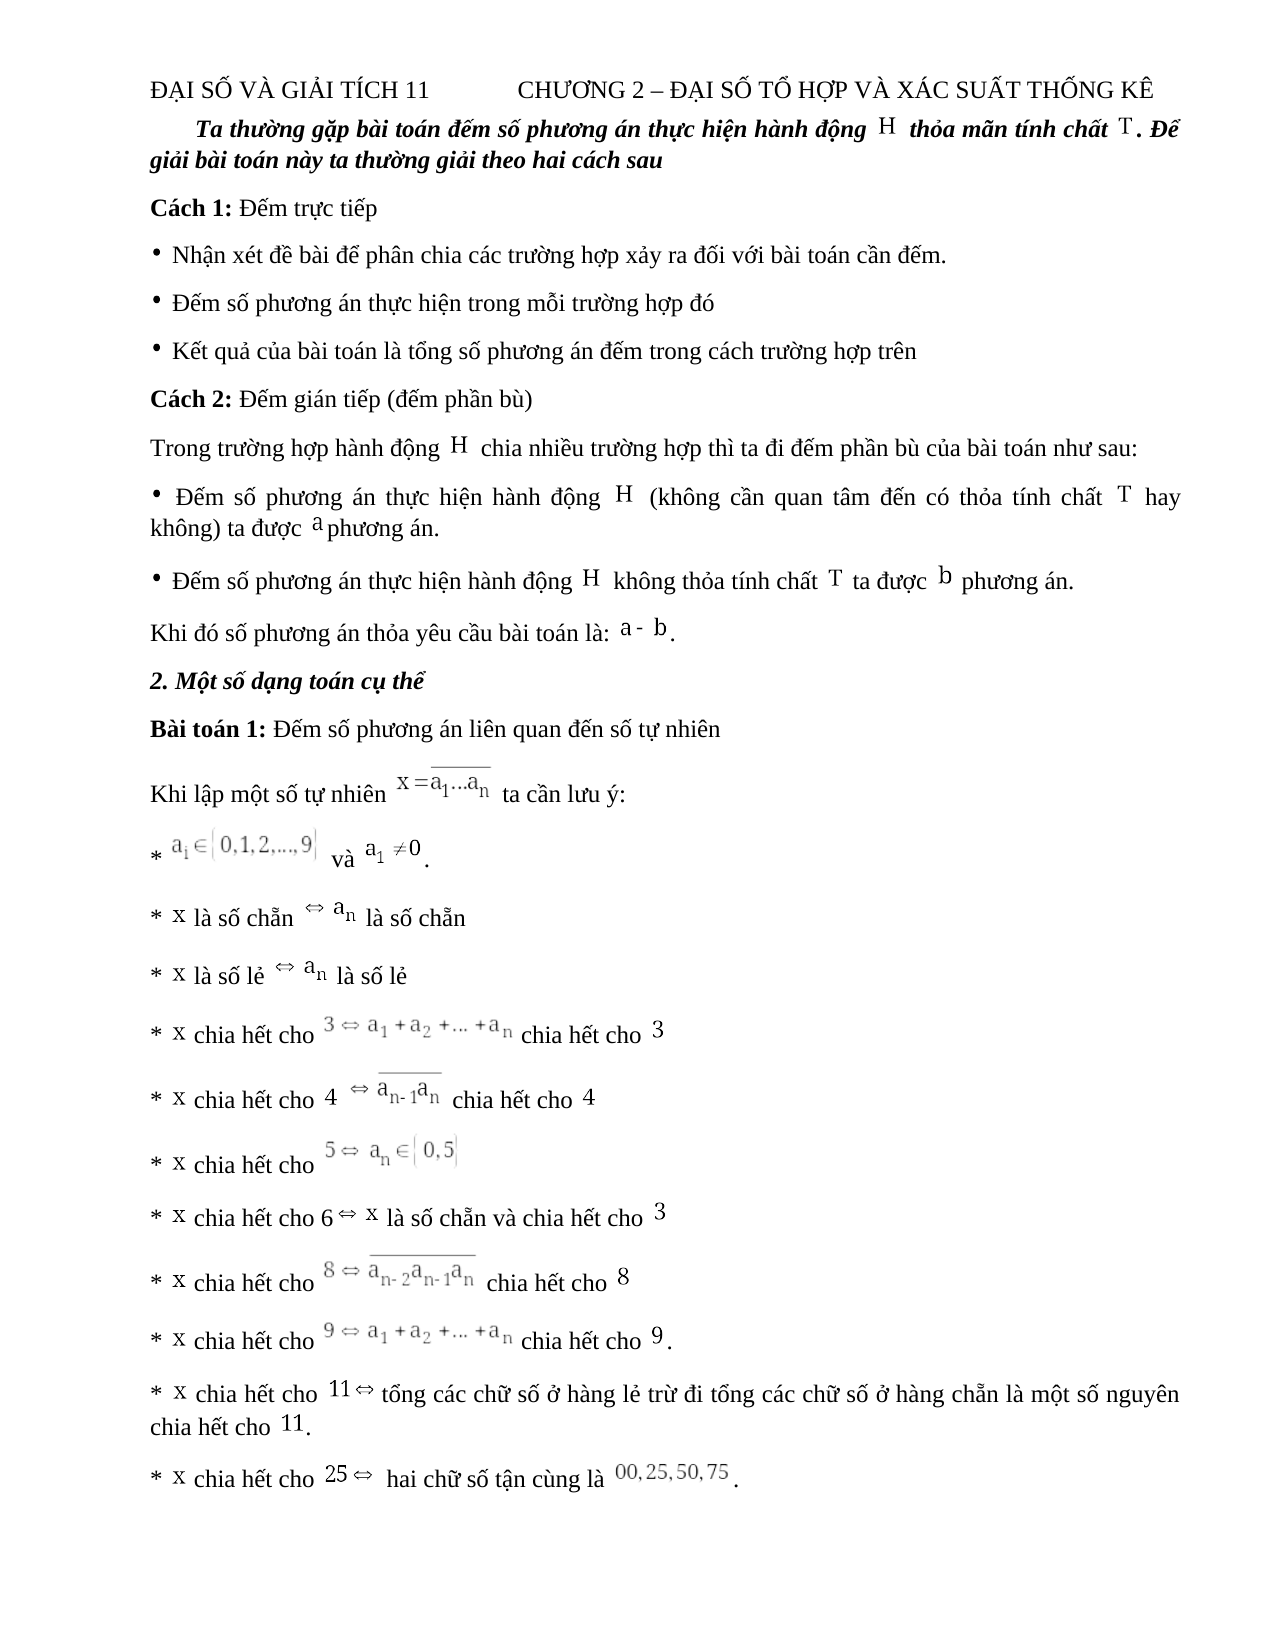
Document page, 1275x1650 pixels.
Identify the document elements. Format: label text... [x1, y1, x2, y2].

text 2. Một số dạng toán cụ thể [150, 666, 1181, 695]
text Cách 1: Đếm trực tiếp [150, 193, 1181, 222]
text Khi đó số phương án thỏa yêu cầu bài toán là: . [150, 614, 1181, 647]
text * là số lẻ là số lẻ [150, 950, 1181, 990]
text * chia hết cho [150, 1133, 1181, 1179]
text Đếm số phương án thực hiện hành động không thỏa tính chất ta được phương án. [150, 561, 1181, 595]
text * chia hết cho chia hết cho [150, 1250, 1181, 1296]
text Đếm số phương án thực hiện hành động (không cần quan tâm đến có thỏa tính chất hay không) ta được phương án. [150, 481, 1181, 542]
text * chia hết cho chia hết cho [150, 1009, 1181, 1049]
text Đếm số phương án thực hiện trong mỗi trường hợp đó [150, 288, 1181, 317]
text * chia hết cho chia hết cho . [150, 1315, 1181, 1355]
text Bài toán 1: Đếm số phương án liên quan đến số tự nhiên [150, 714, 1181, 743]
text * chia hết cho tổng các chữ số ở hàng lẻ trừ đi tổng các chữ số ở hàng chẵn là một số nguyên chia hết cho . [150, 1374, 1181, 1440]
text * là số chẵn là số chẵn [150, 892, 1181, 931]
text * chia hết cho chia hết cho [150, 1068, 1181, 1114]
text Ta thường gặp bài toán đếm số phương án thực hiện hành động thỏa mãn tính chất . Để giải bài toán này ta thường giải theo hai cách sau [150, 112, 1181, 174]
text Trong trường hợp hành động chia nhiều trường hợp thì ta đi đếm phần bù của bài toán như sau: [150, 431, 1181, 462]
text Nhận xét đề bài để phân chia các trường hợp xảy ra đối với bài toán cần đếm. [150, 241, 1181, 269]
text Cách 2: Đếm gián tiếp (đếm phần bù) [150, 384, 1181, 412]
text Kết quả của bài toán là tổng số phương án đếm trong cách trường hợp trên [150, 336, 1181, 365]
text * và . [150, 827, 1181, 873]
text Khi lập một số tự nhiên ta cần lưu ý: [150, 762, 1181, 808]
text * chia hết cho 6 là số chẵn và chia hết cho [150, 1198, 1181, 1231]
text * chia hết cho hai chữ số tận cùng là . [150, 1459, 1181, 1493]
